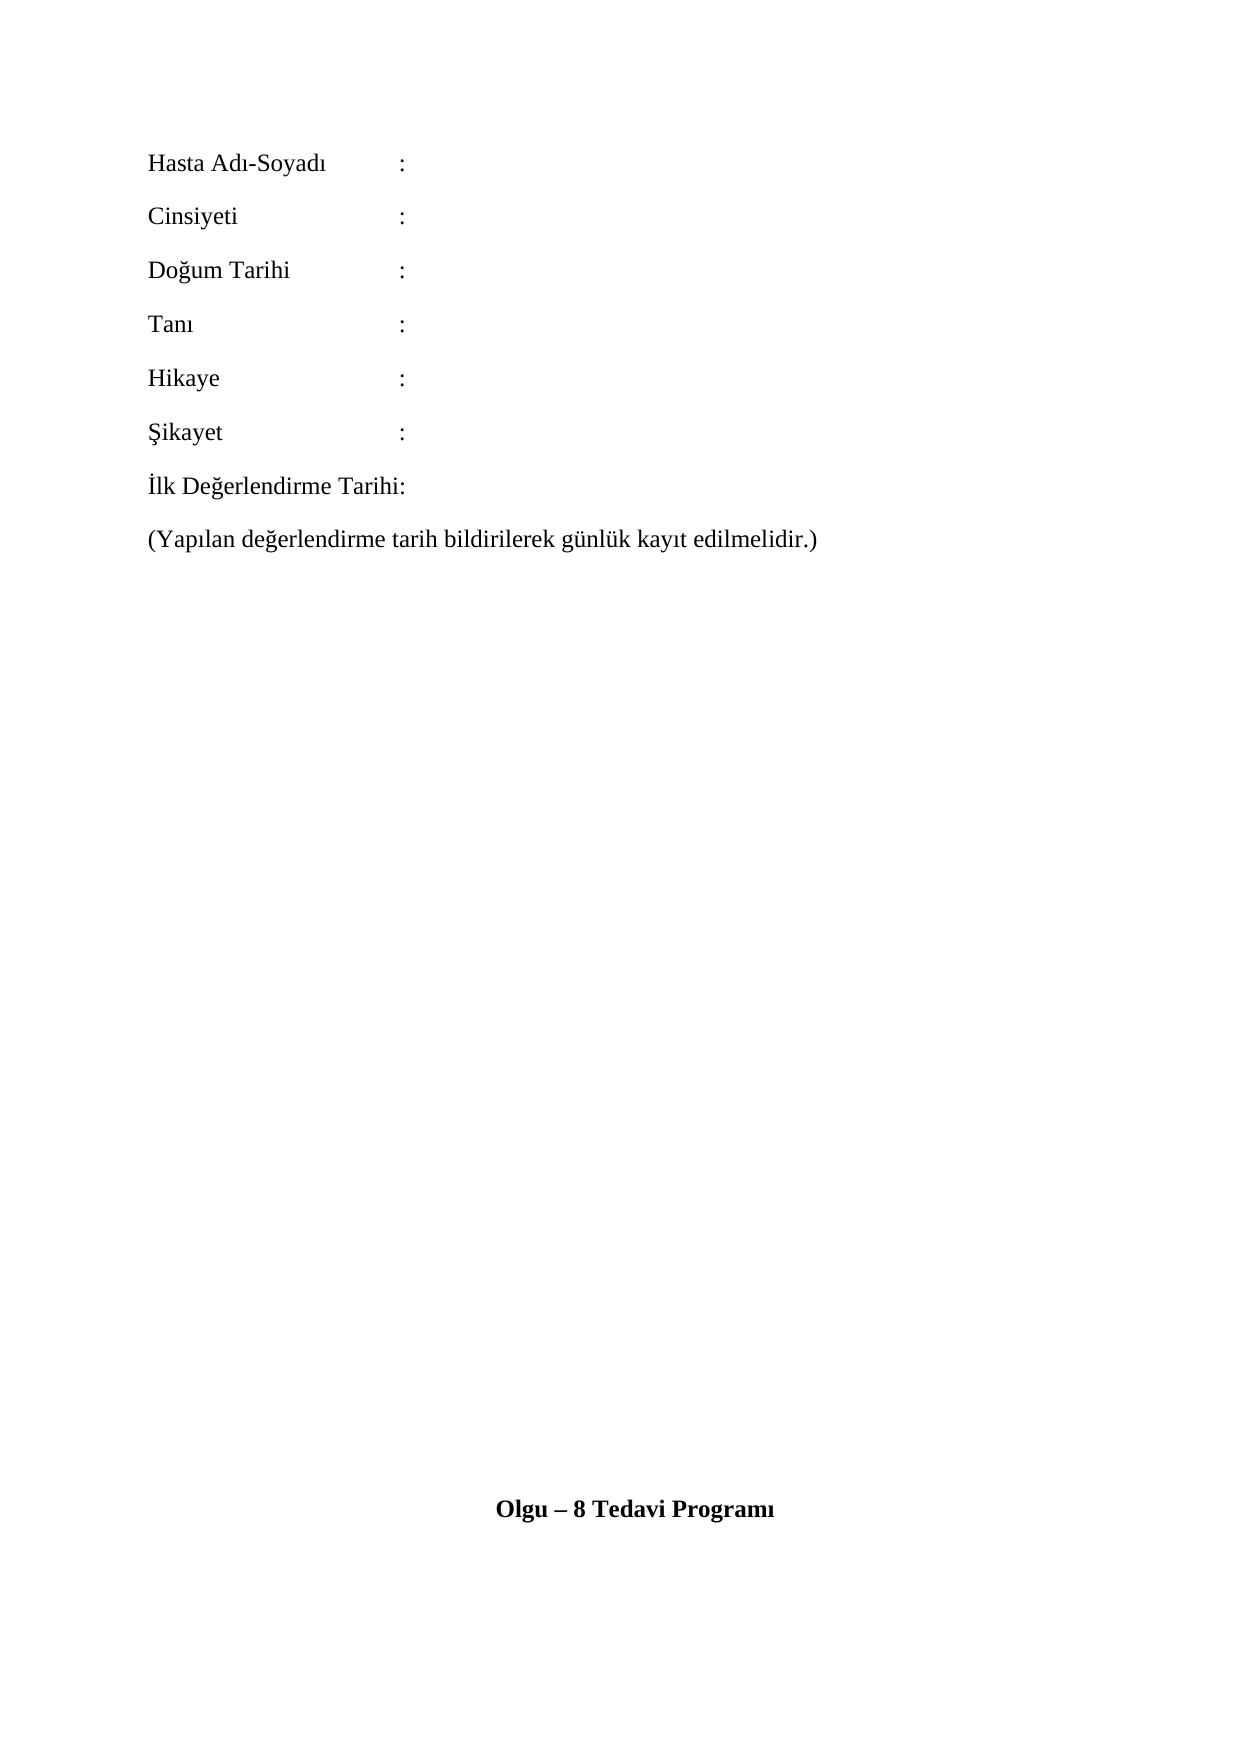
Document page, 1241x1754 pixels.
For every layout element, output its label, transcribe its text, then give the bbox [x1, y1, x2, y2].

text Şikayet : [148, 417, 1122, 446]
text Hikaye : [148, 363, 1122, 392]
text İlk Değerlendirme Tarihi: [148, 471, 1122, 499]
text Doğum Tarihi : [148, 255, 1122, 284]
text Tanı : [148, 309, 1122, 338]
text Cinsiyeti : [148, 201, 1122, 230]
text Olgu – 8 Tedavi Programı [148, 1494, 1122, 1523]
text Hasta Adı-Soyadı : [148, 148, 1122, 176]
text (Yapılan değerlendirme tarih bildirilerek günlük kayıt edilmelidir.) [148, 524, 1122, 553]
